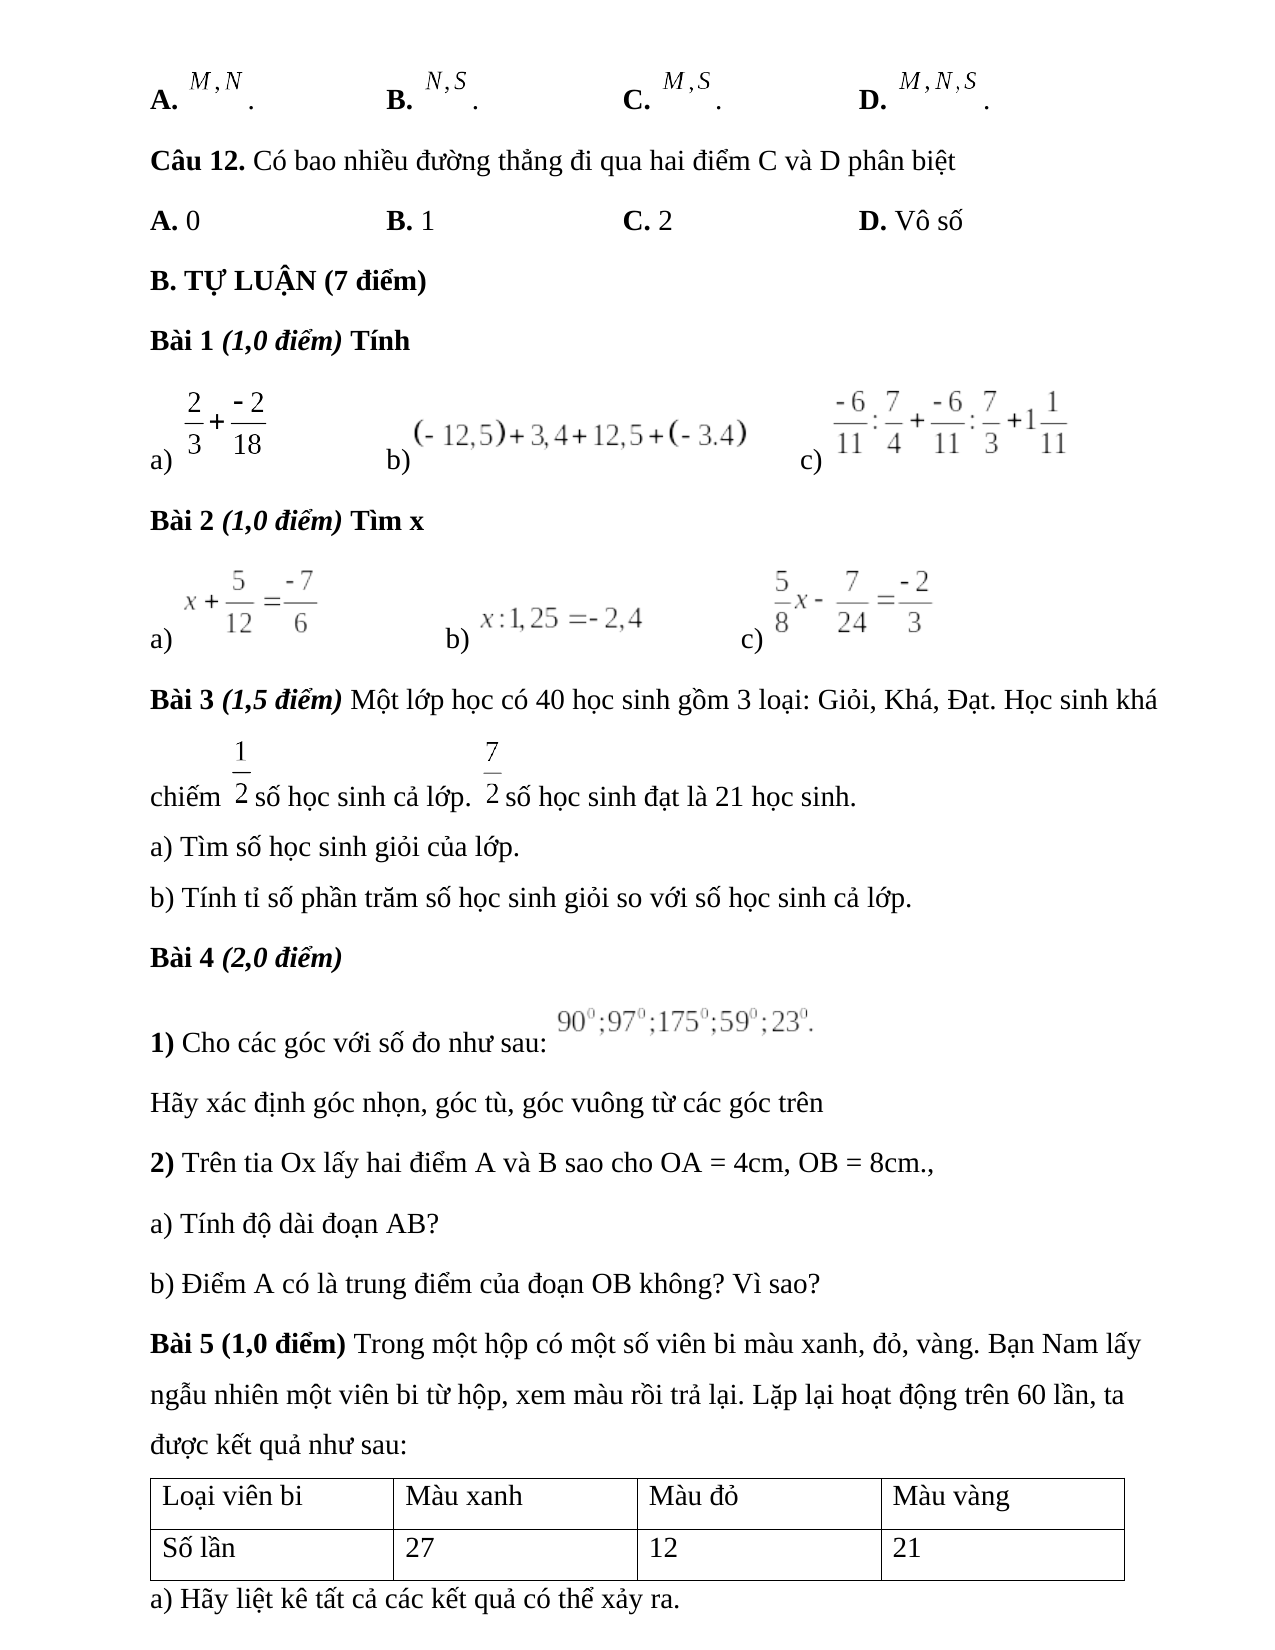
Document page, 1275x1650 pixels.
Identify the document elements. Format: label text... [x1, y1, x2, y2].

text a) Hãy liệt kê tất cả các kết quả có thể xảy ra. [150, 1581, 1172, 1614]
text Bài 3 (1,5 điểm) Một lớp học có 40 học sinh gồm 3 loại: Giỏi, Khá, Đạt. Học sinh khá chiếm số học sinh cả lớp. số học sinh đạt là 21 học sinh. [150, 682, 1172, 813]
text B. TỰ LUẬN (7 điểm) [150, 263, 1172, 297]
table_cell 27 [394, 1530, 637, 1580]
text Hãy xác định góc nhọn, góc tù, góc vuông từ các góc trên [150, 1085, 1172, 1119]
text a) Tính độ dài đoạn AB? [150, 1206, 1172, 1239]
text Bài 4 (2,0 điểm) [150, 940, 1172, 973]
text b) Tính tỉ số phần trăm số học sinh giỏi so với số học sinh cả lớp. [150, 880, 1172, 913]
table_cell 21 [882, 1530, 1124, 1580]
text Bài 2 (1,0 điểm) Tìm x [150, 503, 1172, 536]
text 2) Trên tia Ox lấy hai điểm A và B sao cho OA = 4cm, OB = 8cm., [150, 1146, 1172, 1179]
table_cell 12 [638, 1530, 881, 1580]
text a) b) c) [150, 563, 1172, 655]
text Bài 5 (1,0 điểm) Trong một hộp có một số viên bi màu xanh, đỏ, vàng. Bạn Nam lấy ngẫu nhiên một viên bi từ hộp, xem màu rồi trả lại. Lặp lại hoạt động trên 60 lần, ta được kết quả như sau: [150, 1326, 1172, 1461]
text Bài 1 (1,0 điểm) Tính [150, 323, 1172, 357]
text A. 0 B. 1 C. 2 D. Vô số [150, 203, 1172, 236]
table_header Loại viên bi [151, 1479, 393, 1529]
text a) Tìm số học sinh giỏi của lớp. [150, 829, 1172, 863]
text 1) Cho các góc với số đo như sau: [150, 1000, 1172, 1058]
table_header Màu đỏ [638, 1479, 881, 1529]
text b) Điểm A có là trung điểm của đoạn OB không? Vì sao? [150, 1266, 1172, 1300]
table_cell Số lần [151, 1530, 393, 1580]
text A. . B. . C. . D. . [150, 66, 1172, 116]
table_header Màu xanh [394, 1479, 637, 1529]
text Câu 12. Có bao nhiều đường thẳng đi qua hai điểm C và D phân biệt [150, 143, 1172, 176]
text a) b) c) [150, 384, 1172, 476]
table_header Màu vàng [882, 1479, 1124, 1529]
